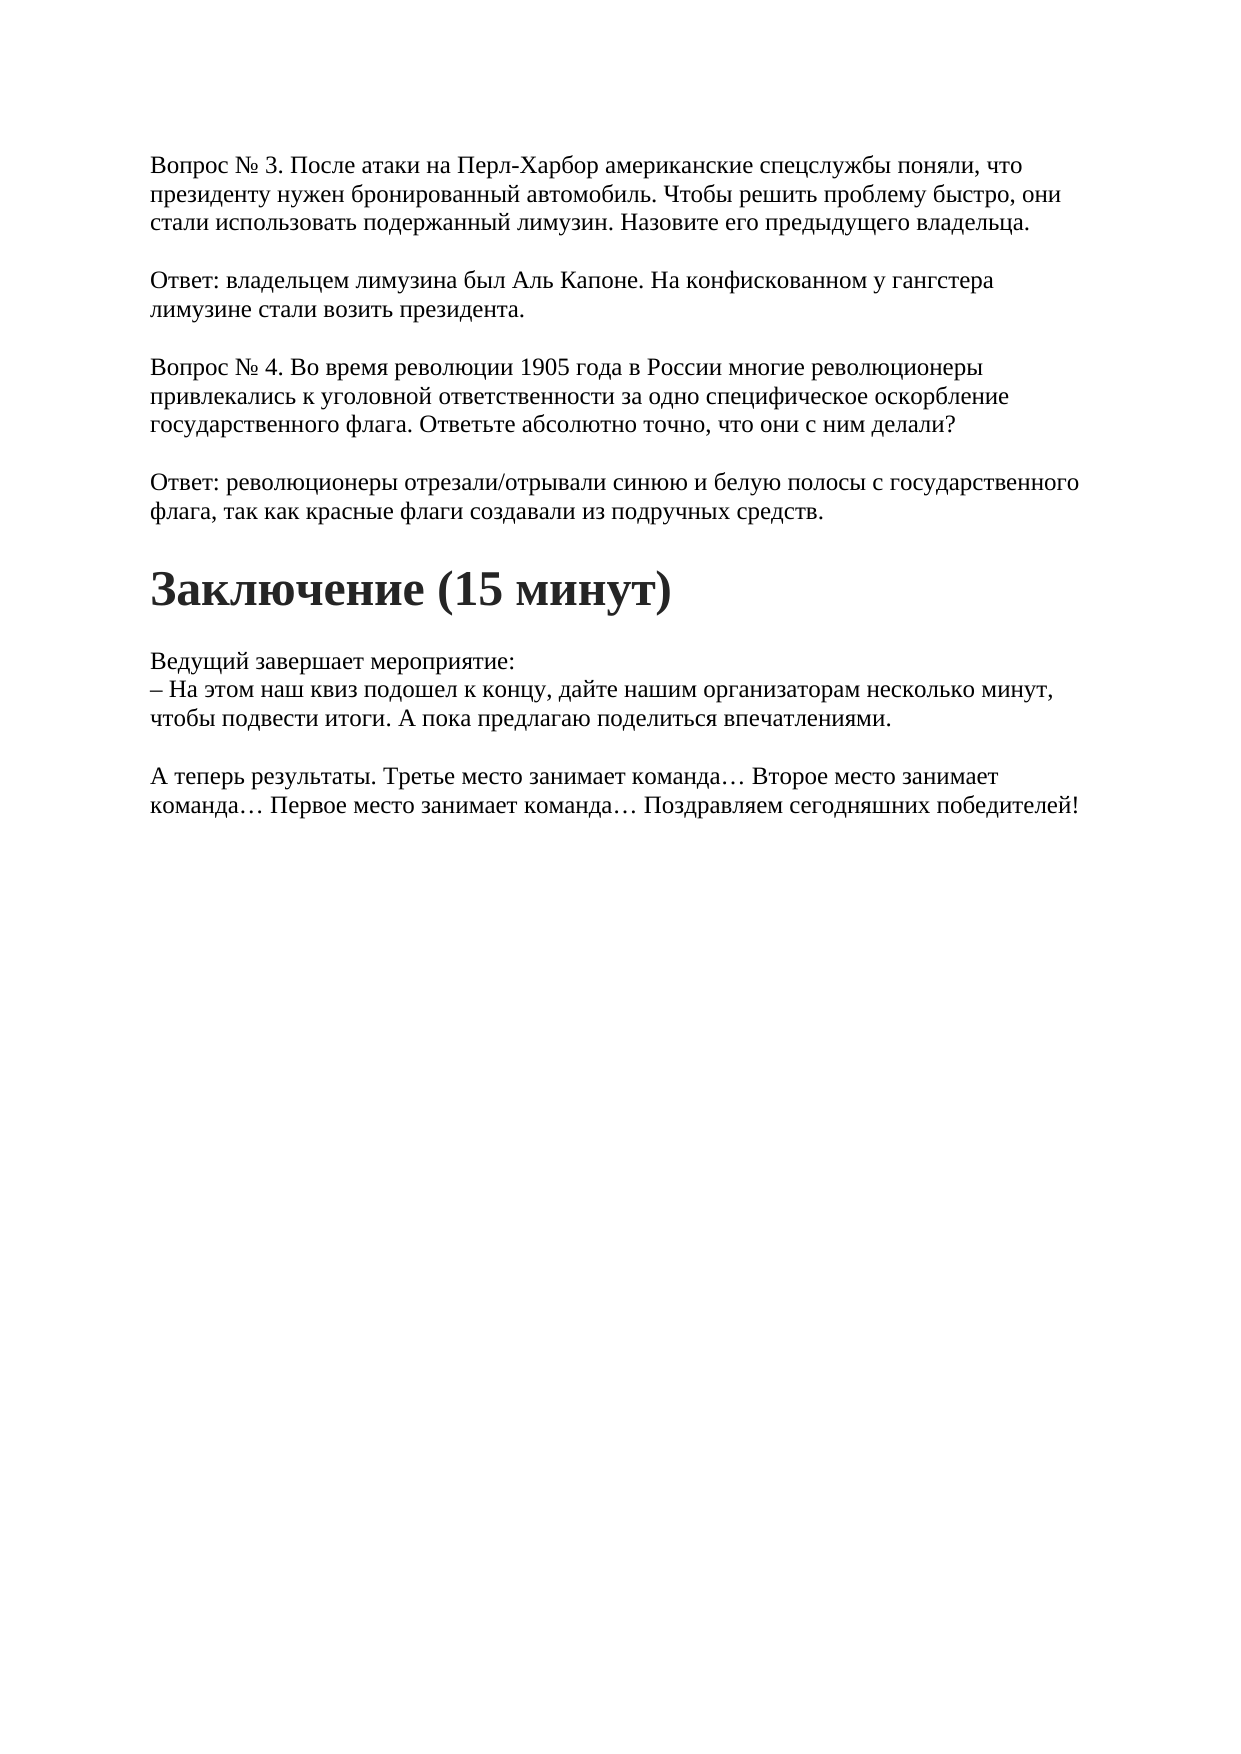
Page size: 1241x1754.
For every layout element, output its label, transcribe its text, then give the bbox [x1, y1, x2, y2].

text Заключение (15 минут) [150, 554, 1090, 617]
text А теперь результаты. Третье место занимает команда… Второе место занимает команда… Первое место занимает команда… Поздравляем сегодняшних победителей! [150, 761, 1090, 819]
text Вопрос № 3. После атаки на Перл-Харбор американские спецслужбы поняли, что президенту нужен бронированный автомобиль. Чтобы решить проблему быстро, они стали использовать подержанный лимузин. Назовите его предыдущего владельца. [150, 150, 1090, 236]
text Ответ: владельцем лимузина был Аль Капоне. На конфискованном у гангстера лимузине стали возить президента. [150, 265, 1090, 323]
text Вопрос № 4. Во время революции 1905 года в России многие революционеры привлекались к уголовной ответственности за одно специфическое оскорбление государственного флага. Ответьте абсолютно точно, что они с ним делали? [150, 352, 1090, 438]
text Ведущий завершает мероприятие: – На этом наш квиз подошел к концу, дайте нашим организаторам несколько минут, чтобы подвести итоги. А пока предлагаю поделиться впечатлениями. [150, 646, 1090, 732]
text Ответ: революционеры отрезали/отрывали синюю и белую полосы с государственного флага, так как красные флаги создавали из подручных средств. [150, 467, 1090, 525]
